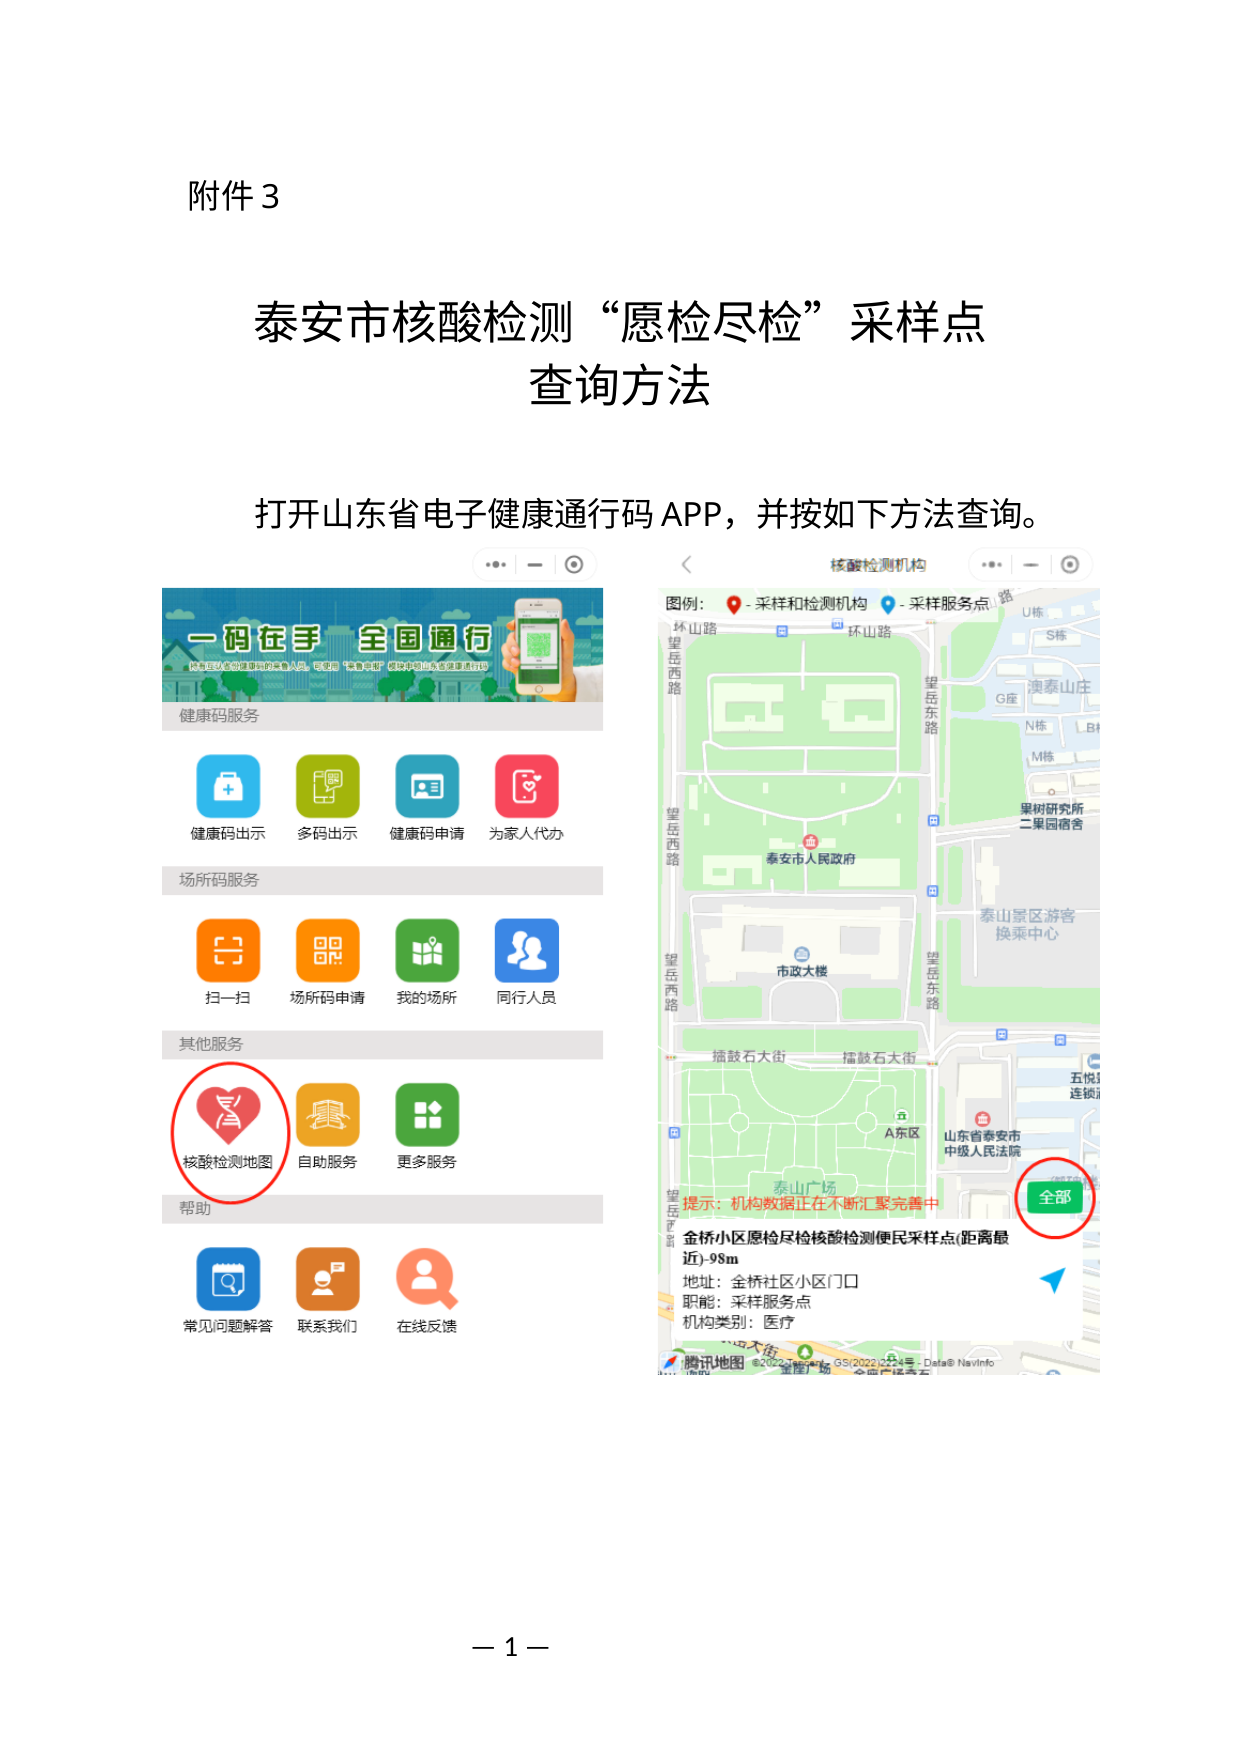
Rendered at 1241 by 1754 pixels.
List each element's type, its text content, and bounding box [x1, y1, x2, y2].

picture [657, 541, 1100, 1375]
picture [162, 541, 604, 1373]
subtitle 查询方法 [187, 352, 1053, 414]
subtitle 泰安市核酸检测“愿检尽检”采样点 [187, 289, 1053, 352]
text 打开山东省电子健康通行码APP，并按如下方法查询。 [187, 479, 1053, 544]
text 附件3 [187, 162, 1053, 227]
